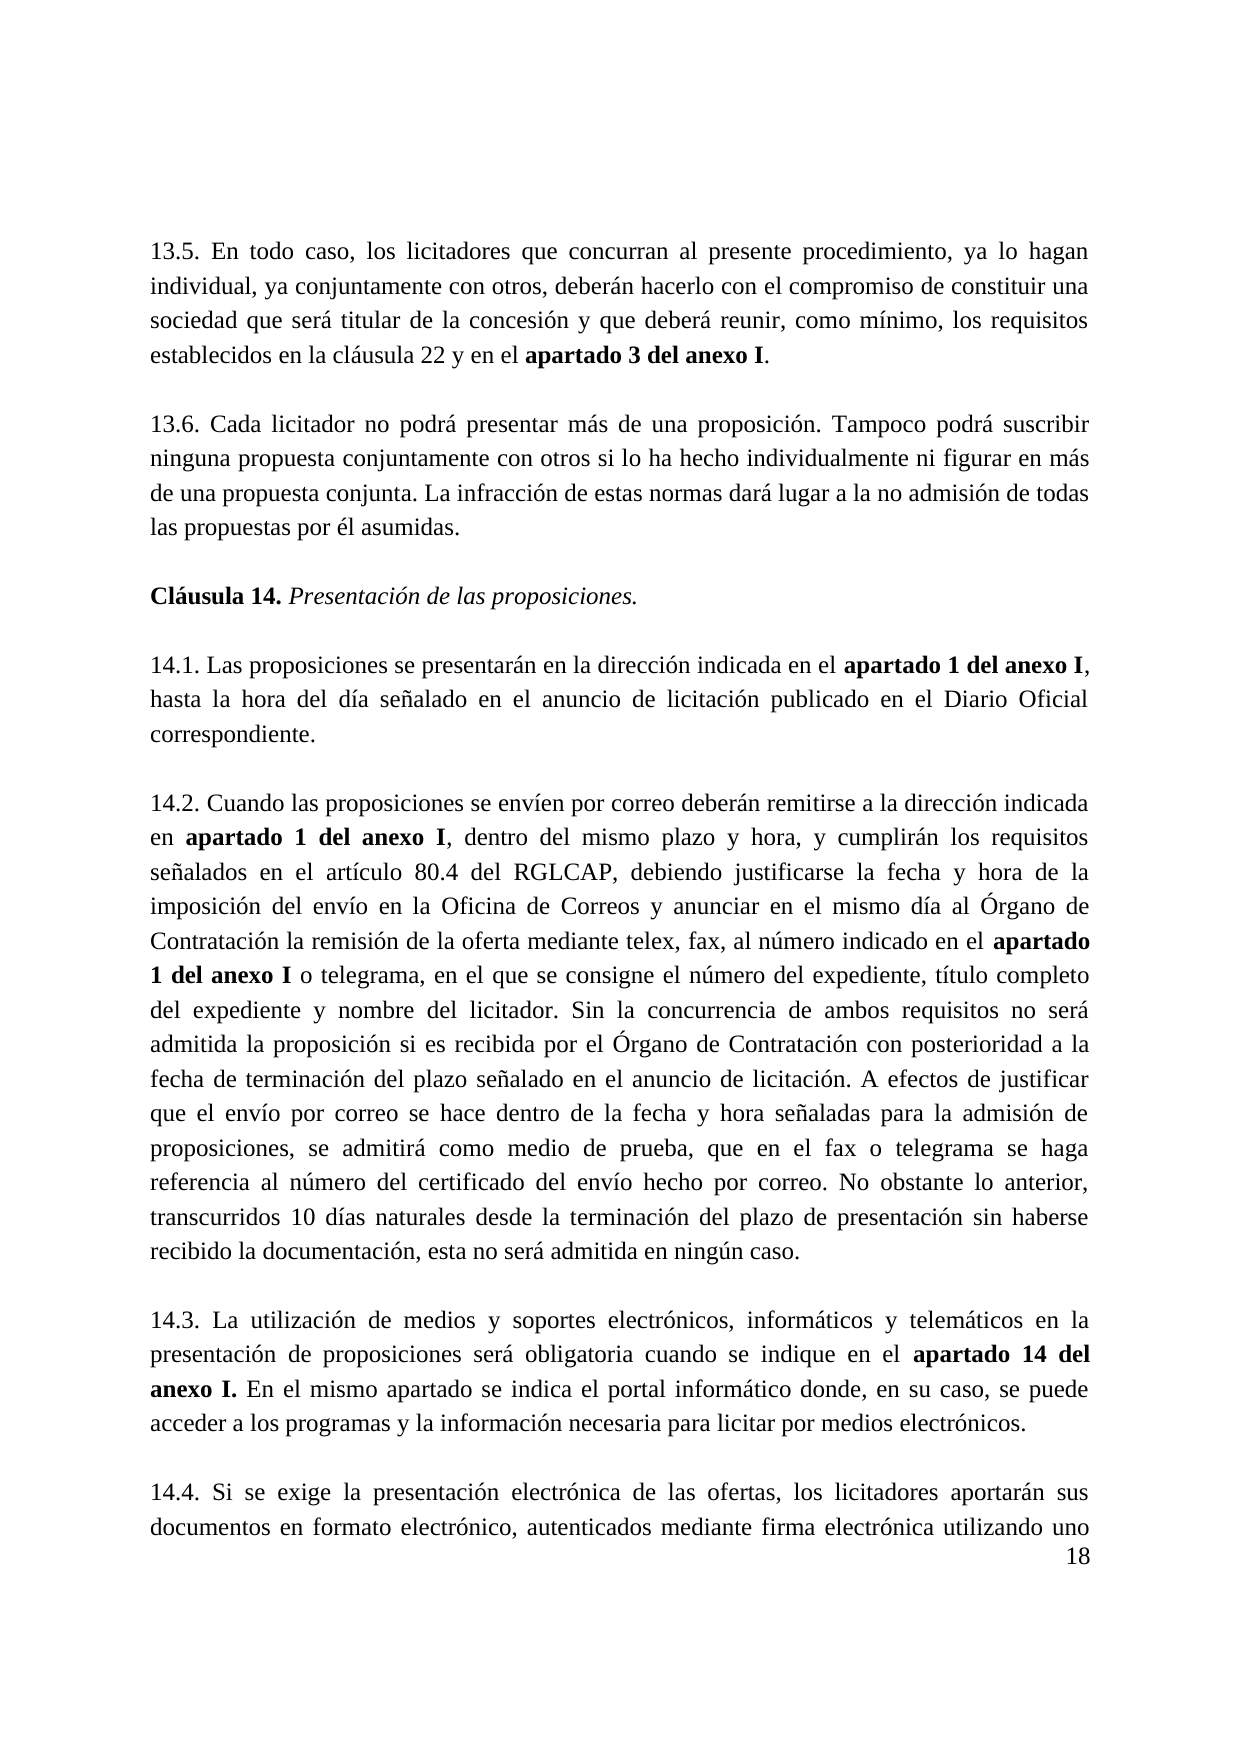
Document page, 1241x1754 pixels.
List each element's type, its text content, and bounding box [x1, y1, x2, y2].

text 14.2. Cuando las proposiciones se envíen por correo deberán remitirse a la dirección indicada en apartado 1 del anexo I, dentro del mismo plazo y hora, y cumplirán los requisitos señalados en el artículo 80.4 del RGLCAP, debiendo justificarse la fecha y hora de la imposición del envío en la Oficina de Correos y anunciar en el mismo día al Órgano de Contratación la remisión de la oferta mediante telex, fax, al número indicado en el apartado 1 del anexo I o telegrama, en el que se consigne el número del expediente, título completo del expediente y nombre del licitador. Sin la concurrencia de ambos requisitos no será admitida la proposición si es recibida por el Órgano de Contratación con posterioridad a la fecha de terminación del plazo señalado en el anuncio de licitación. A efectos de justificar que el envío por correo se hace dentro de la fecha y hora señaladas para la admisión de proposiciones, se admitirá como medio de prueba, que en el fax o telegrama se haga referencia al número del certificado del envío hecho por correo. No obstante lo anterior, transcurridos 10 días naturales desde la terminación del plazo de presentación sin haberse recibido la documentación, esta no será admitida en ningún caso. [150, 788, 1090, 1265]
text 14.3. La utilización de medios y soportes electrónicos, informáticos y telemáticos en la presentación de proposiciones será obligatoria cuando se indique en el apartado 14 del anexo I. En el mismo apartado se indica el portal informático donde, en su caso, se puede acceder a los programas y la información necesaria para licitar por medios electrónicos. [150, 1305, 1090, 1437]
text 13.6. Cada licitador no podrá presentar más de una proposición. Tampoco podrá suscribir ninguna propuesta conjuntamente con otros si lo ha hecho individualmente ni figurar en más de una propuesta conjunta. La infracción de estas normas dará lugar a la no admisión de todas las propuestas por él asumidas. [150, 409, 1090, 541]
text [150, 1477, 1090, 1541]
text Cláusula 14. Presentación de las proposiciones. [150, 581, 1090, 610]
text 13.5. En todo caso, los licitadores que concurran al presente procedimiento, ya lo hagan individual, ya conjuntamente con otros, deberán hacerlo con el compromiso de constituir una sociedad que será titular de la concesión y que deberá reunir, como mínimo, los requisitos establecidos en la cláusula 22 y en el apartado 3 del anexo I. [150, 236, 1090, 368]
text 14.1. Las proposiciones se presentarán en la dirección indicada en el apartado 1 del anexo I, hasta la hora del día señalado en el anuncio de licitación publicado en el Diario Oficial correspondiente. [150, 650, 1090, 748]
